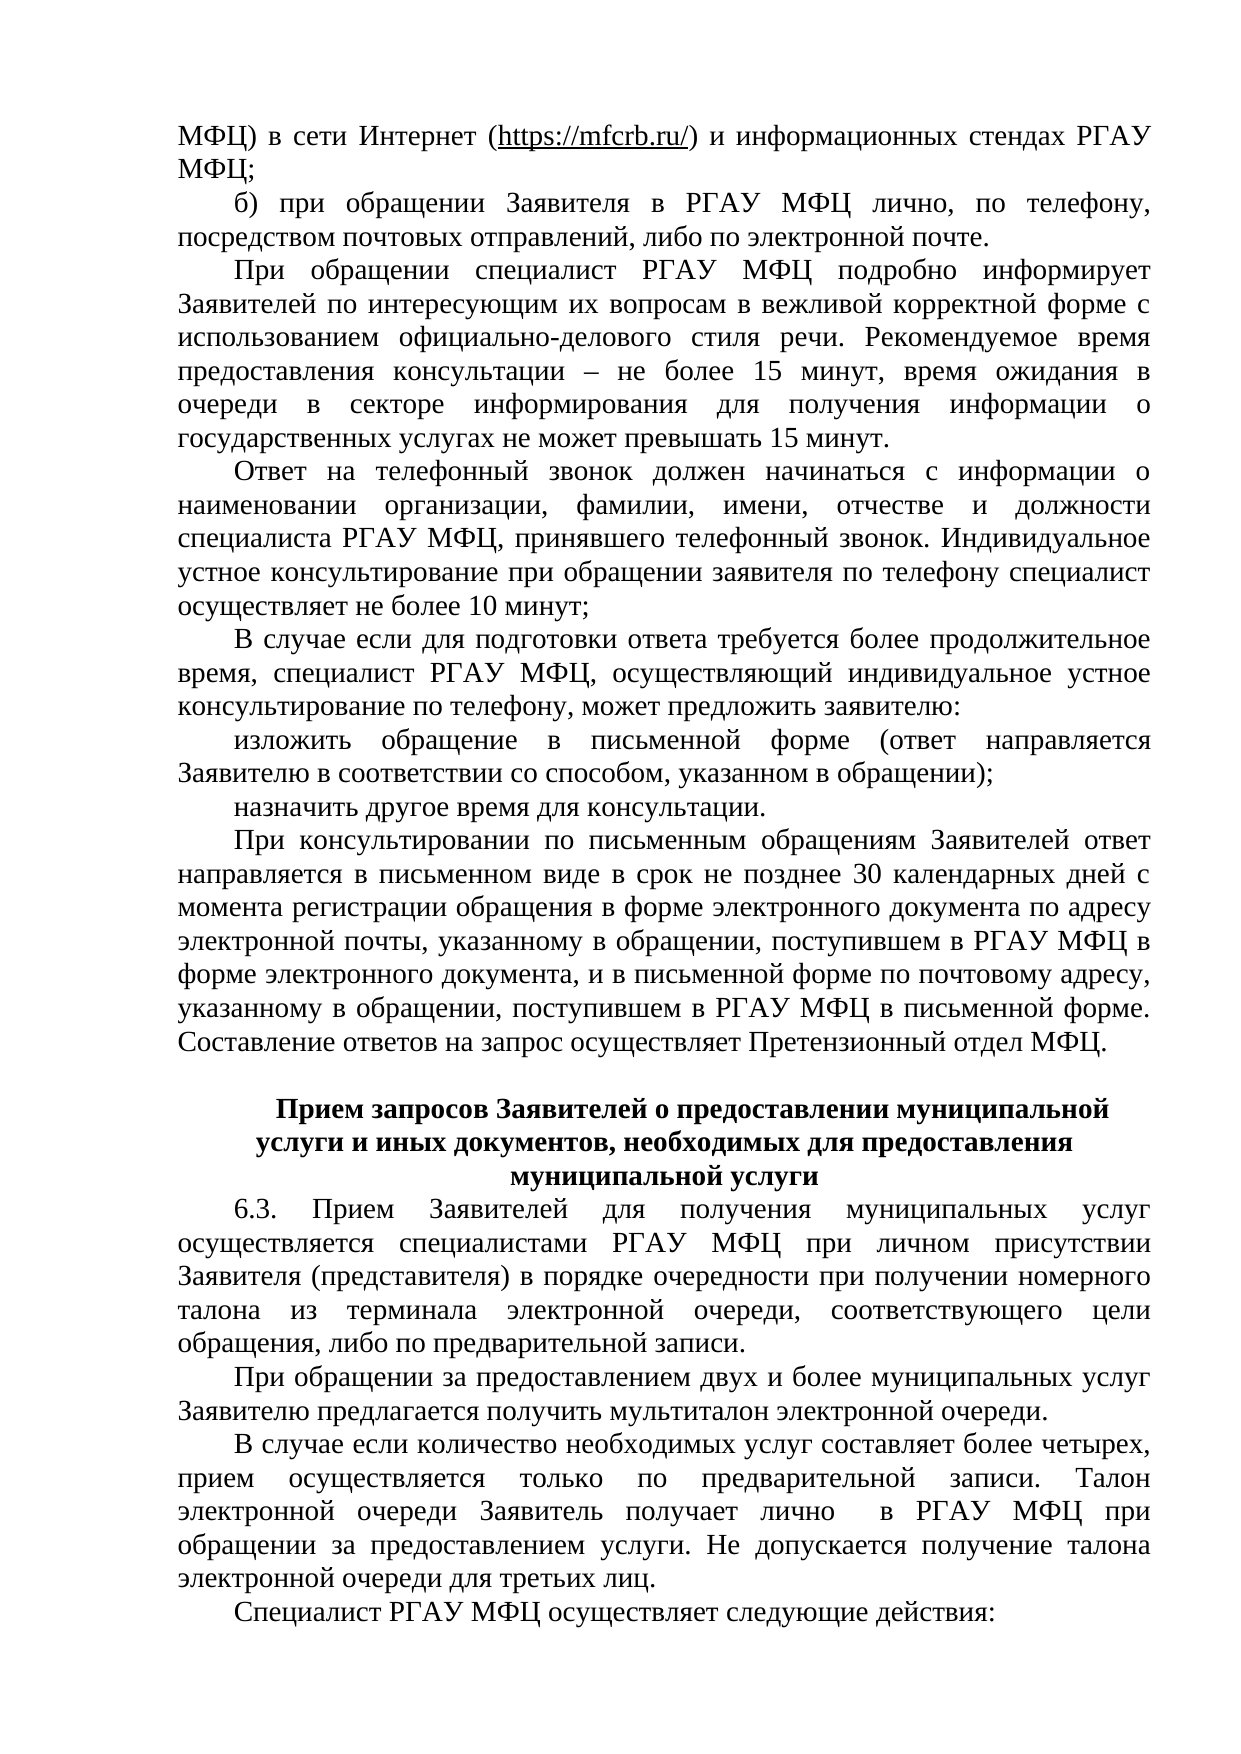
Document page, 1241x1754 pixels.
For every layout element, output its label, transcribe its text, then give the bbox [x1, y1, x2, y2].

text При консультировании по письменным обращениям Заявителей ответ направляется в письменном виде в срок не позднее 30 календарных дней с момента регистрации обращения в форме электронного документа по адресу электронной почты, указанному в обращении, поступившем в РГАУ МФЦ в форме электронного документа, и в письменной форме по почтовому адресу, указанному в обращении, поступившем в РГАУ МФЦ в письменной форме. Составление ответов на запрос осуществляет Претензионный отдел МФЦ. [177, 822, 1152, 1057]
text изложить обращение в письменной форме (ответ направляется Заявителю в соответствии со способом, указанном в обращении); [177, 722, 1152, 789]
text В случае если количество необходимых услуг составляет более четырех, прием осуществляется только по предварительной записи. Талон электронной очереди Заявитель получает лично в РГАУ МФЦ при обращении за предоставлением услуги. Не допускается получение талона электронной очереди для третьих лиц. [177, 1426, 1152, 1594]
text б) при обращении Заявителя в РГАУ МФЦ лично, по телефону, посредством почтовых отправлений, либо по электронной почте. [177, 185, 1152, 252]
text В случае если для подготовки ответа требуется более продолжительное время, специалист РГАУ МФЦ, осуществляющий индивидуальное устное консультирование по телефону, может предложить заявителю: [177, 621, 1152, 722]
text При обращении специалист РГАУ МФЦ подробно информирует Заявителей по интересующим их вопросам в вежливой корректной форме с использованием официально-делового стиля речи. Рекомендуемое время предоставления консультации – не более 15 минут, время ожидания в очереди в секторе информирования для получения информации о государственных услугах не может превышать 15 минут. [177, 252, 1152, 453]
text Специалист РГАУ МФЦ осуществляет следующие действия: [177, 1594, 1152, 1627]
text Ответ на телефонный звонок должен начинаться с информации о наименовании организации, фамилии, имени, отчестве и должности специалиста РГАУ МФЦ, принявшего телефонный звонок. Индивидуальное устное консультирование при обращении заявителя по телефону специалист осуществляет не более 10 минут; [177, 453, 1152, 621]
text назначить другое время для консультации. [177, 789, 1152, 822]
text Прием запросов Заявителей о предоставлении муниципальной услуги и иных документов, необходимых для предоставления муниципальной услуги [177, 1091, 1152, 1191]
text 6.3. Прием Заявителей для получения муниципальных услуг осуществляется специалистами РГАУ МФЦ при личном присутствии Заявителя (представителя) в порядке очередности при получении номерного талона из терминала электронной очереди, соответствующего цели обращения, либо по предварительной записи. [177, 1191, 1152, 1359]
text При обращении за предоставлением двух и более муниципальных услуг Заявителю предлагается получить мультиталон электронной очереди. [177, 1359, 1152, 1426]
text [177, 118, 1152, 185]
